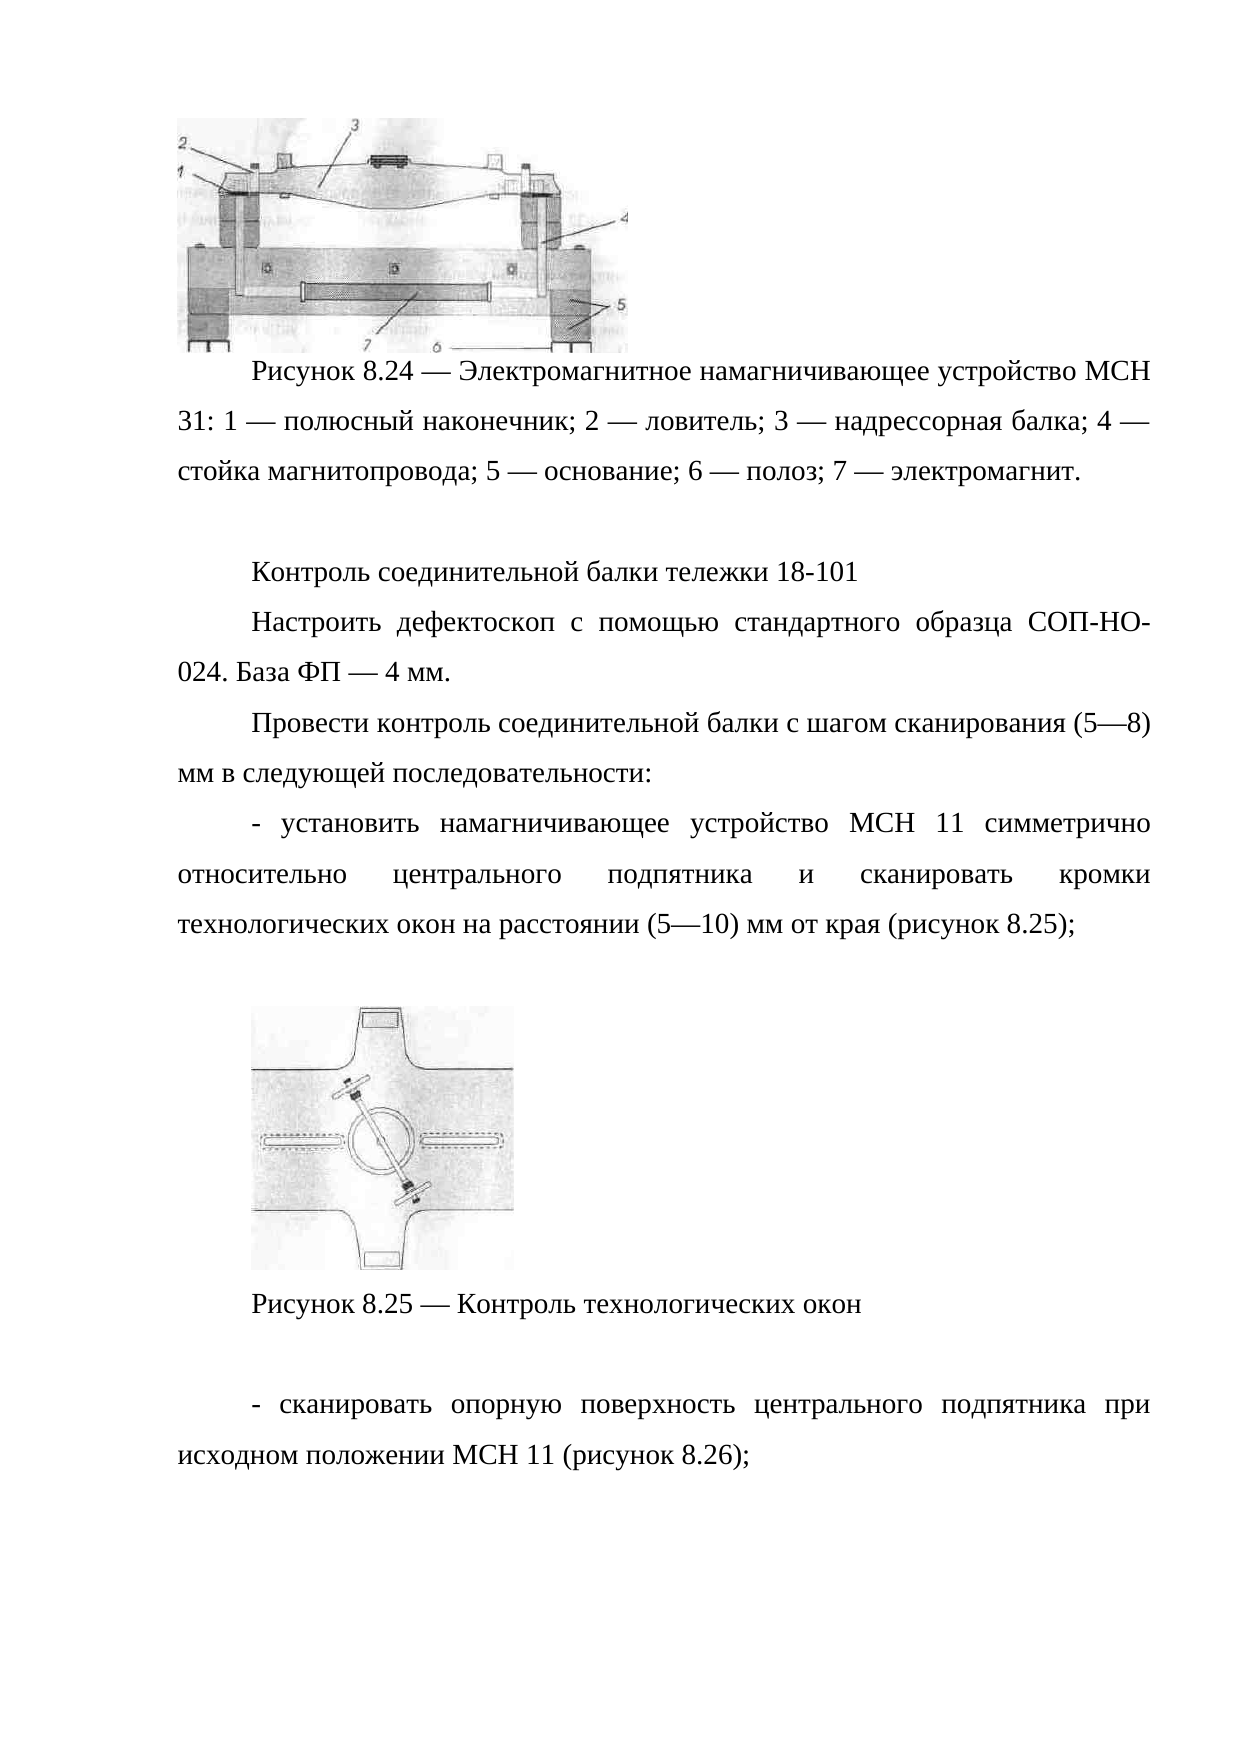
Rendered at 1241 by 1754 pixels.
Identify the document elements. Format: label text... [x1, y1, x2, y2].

text - сканировать опорную поверхность центрального подпятника при исходном положении МСН 11 (рисунок 8.26); [177, 1387, 1152, 1471]
text Контроль соединительной балки тележки 18-101 [177, 554, 1152, 587]
picture [177, 118, 628, 353]
text - установить намагничивающее устройство МСН 11 симметрично относительно центрального подпятника и сканировать кромки технологических окон на расстоянии (5—10) мм от края (рисунок 8.25); [177, 805, 1152, 939]
picture [251, 1006, 514, 1270]
text Настроить дефектоскоп с помощью стандартного образца СОП-НО-024. База ФП — . [177, 604, 1152, 688]
text Рисунок 8.25 — Контроль технологических окон [177, 1286, 1152, 1319]
text Рисунок 8.24 — Электромагнитное намагничивающее устройство МСН 31: 1 — полюсный наконечник; 2 — ловитель; 3 — надрессорная балка; 4 — стойка магнитопровода; 5 — основание; 6 — полоз; 7 — электромагнит. [177, 353, 1152, 487]
text Провести контроль соединительной балки с шагом сканирования (5—8) мм в следующей последовательности: [177, 705, 1152, 789]
